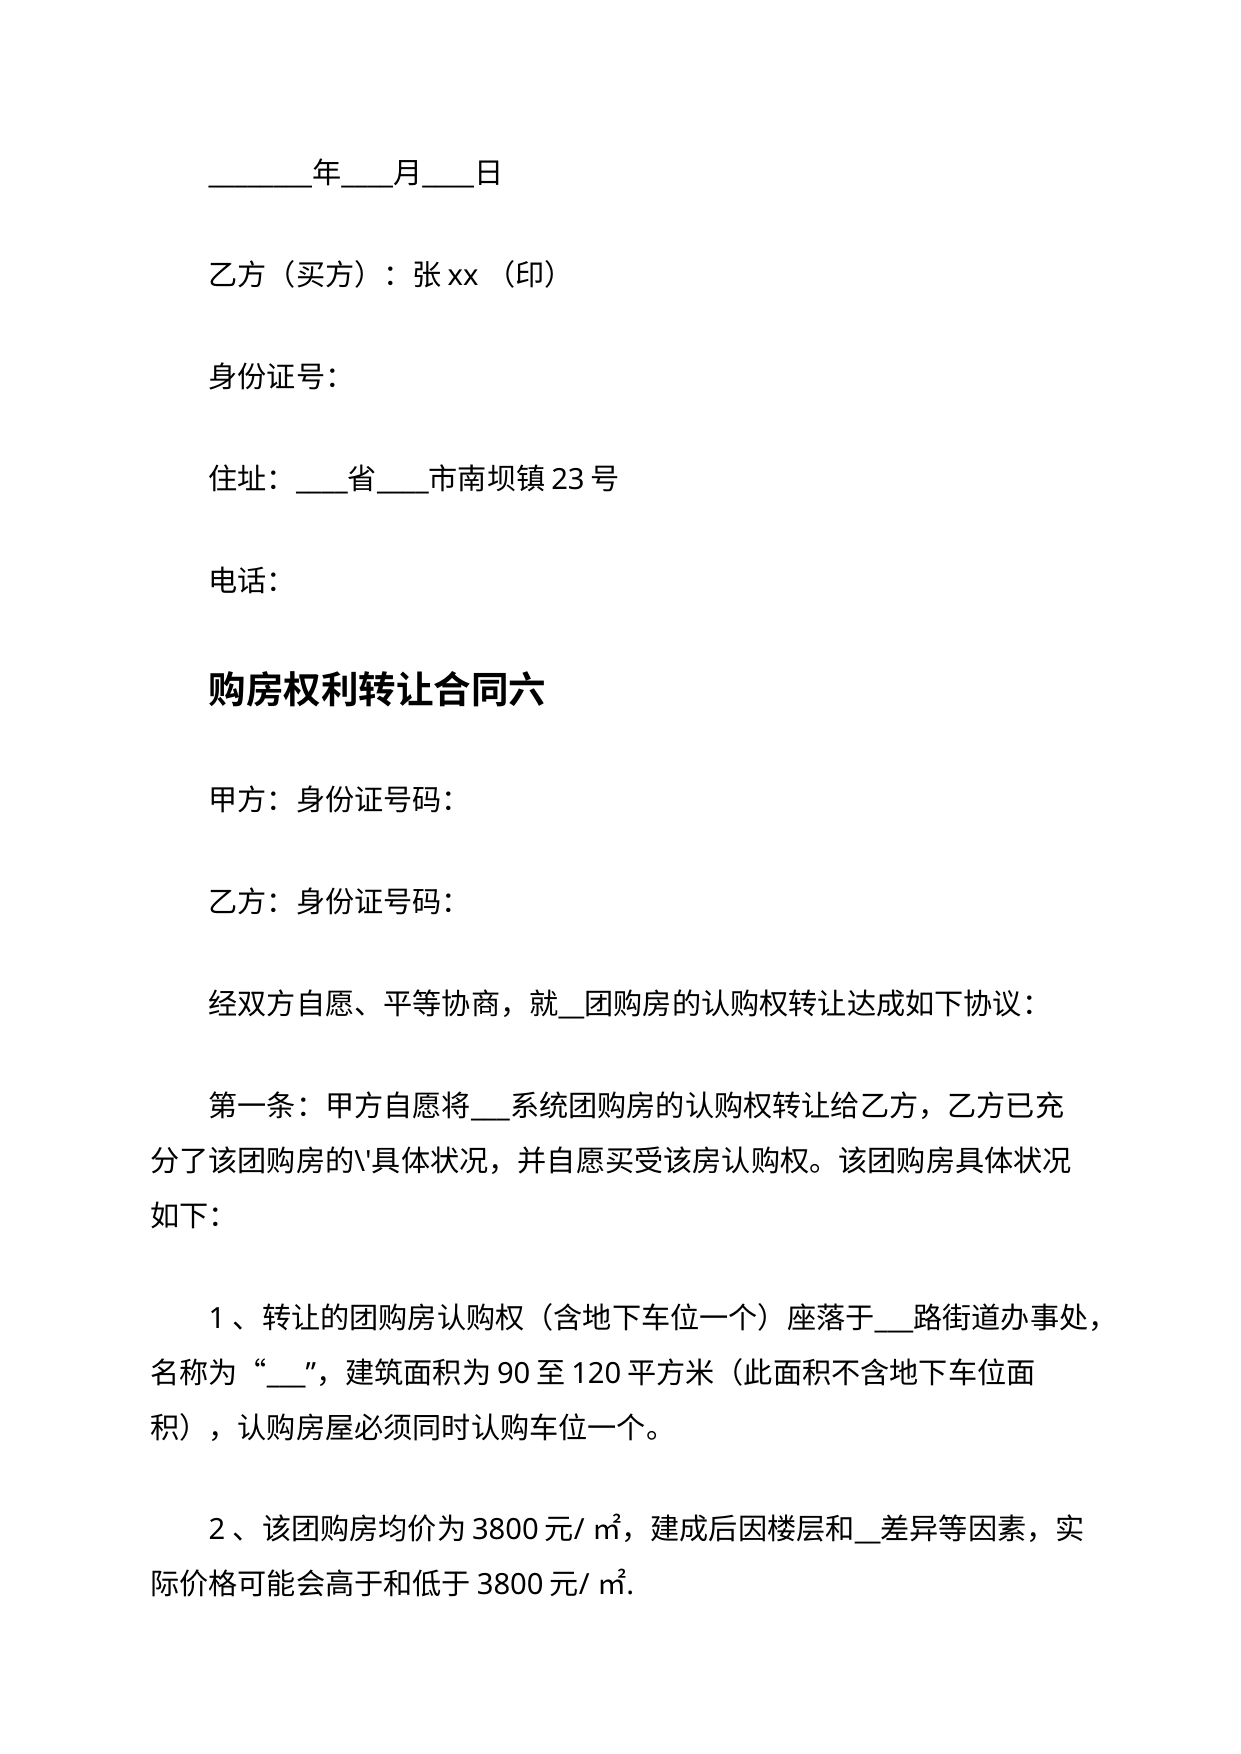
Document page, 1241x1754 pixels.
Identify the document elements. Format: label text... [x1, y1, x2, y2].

text 购房权利转让合同六 [150, 659, 1090, 714]
text 经双方自愿、平等协商，就__团购房的认购权转让达成如下协议： [150, 980, 1090, 1023]
text 乙方：身份证号码： [150, 879, 1090, 921]
text 住址：____省____市南坝镇23号 [150, 456, 1090, 498]
text ________年____月____日 [150, 150, 1090, 192]
text 电话： [150, 558, 1090, 600]
text 乙方（买方）：张xx （印） [150, 252, 1090, 294]
text 1 、转让的团购房认购权（含地下车位一个）座落于___路街道办事处，名称为“___”，建筑面积为90至120平方米（此面积不含地下车位面积），认购房屋必须同时认购车位一个。 [150, 1294, 1090, 1446]
text 2 、该团购房均价为3800元/ ㎡，建成后因楼层和__差异等因素，实际价格可能会高于和低于3800元/ ㎡. [150, 1506, 1090, 1603]
text 身份证号： [150, 354, 1090, 396]
text 甲方：身份证号码： [150, 777, 1090, 819]
text 第一条：甲方自愿将___系统团购房的认购权转让给乙方，乙方已充分了该团购房的\'具体状况，并自愿买受该房认购权。该团购房具体状况如下： [150, 1082, 1090, 1235]
